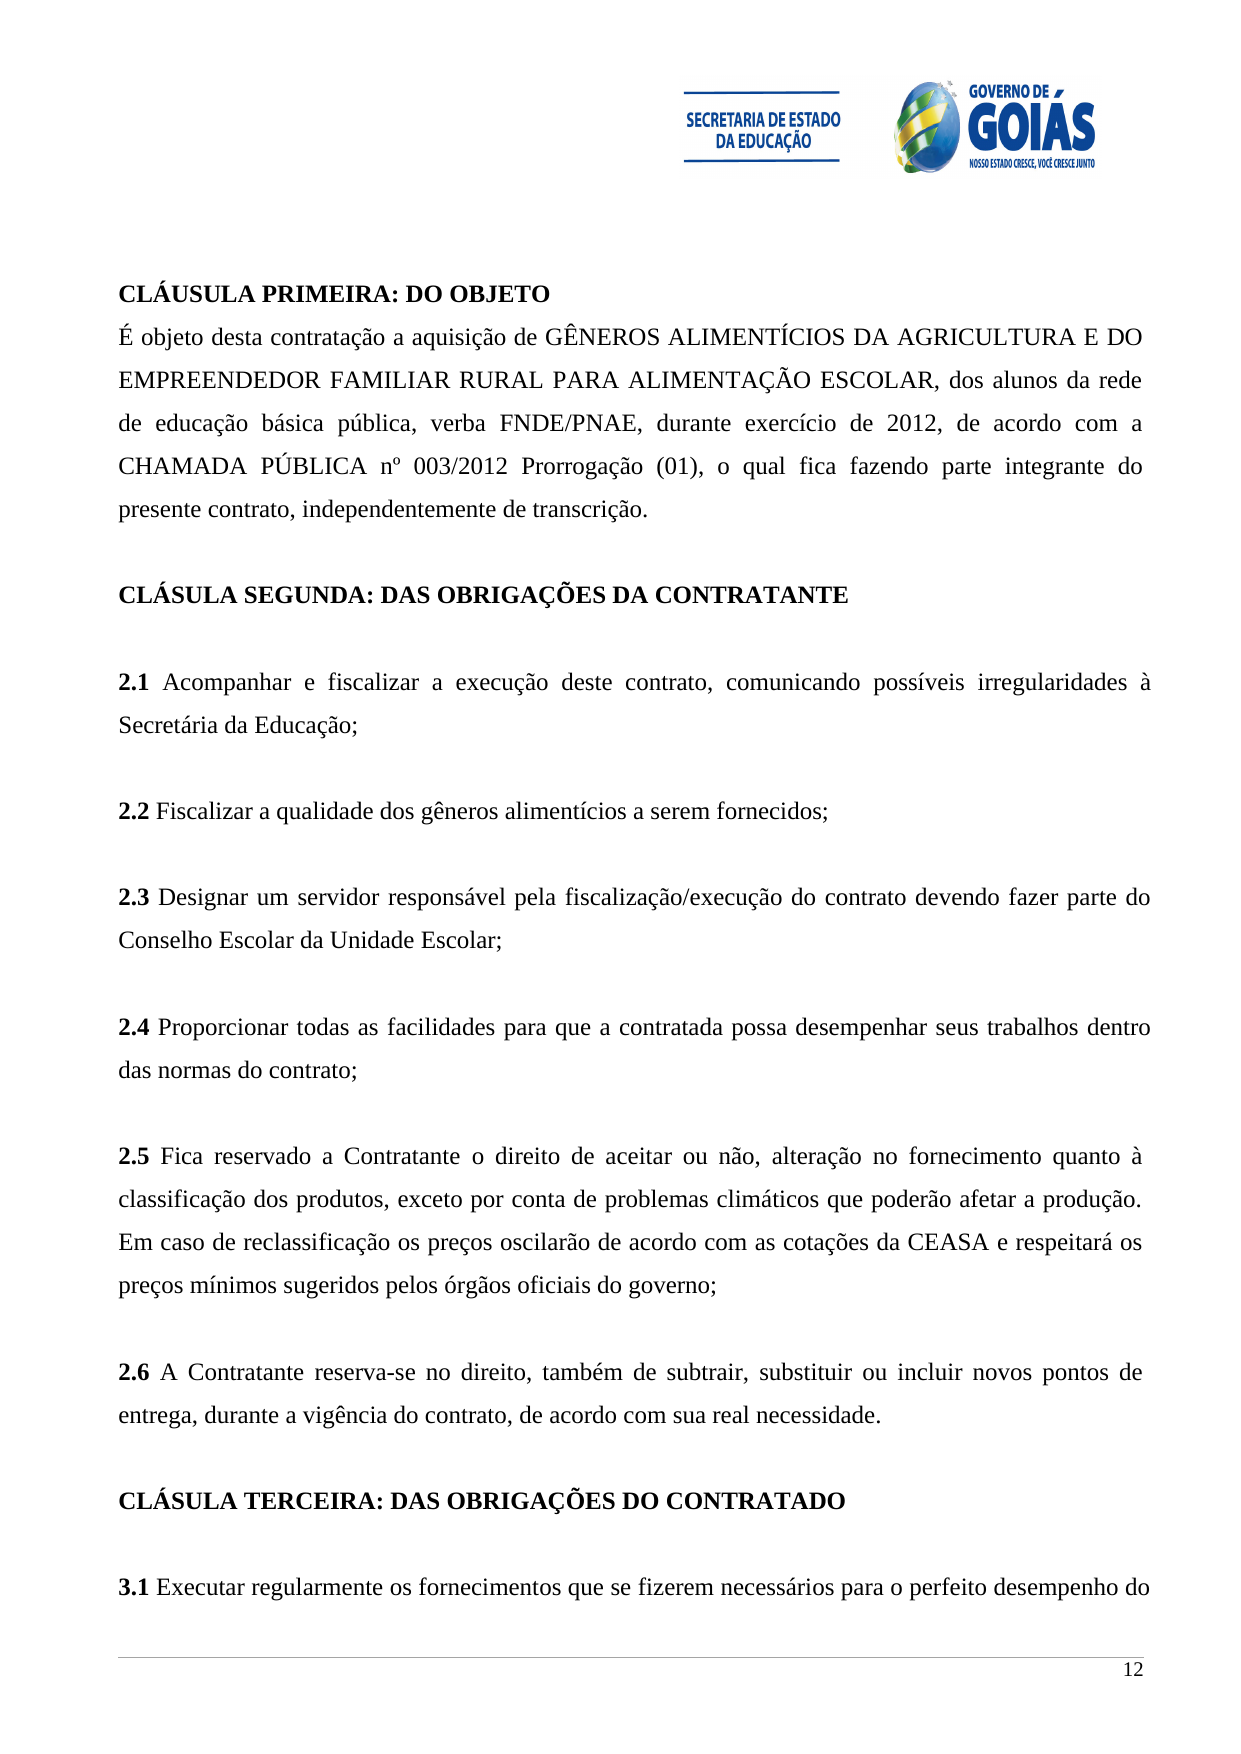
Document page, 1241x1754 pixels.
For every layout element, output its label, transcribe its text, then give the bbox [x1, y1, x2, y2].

text 2.4 Proporcionar todas as facilidades para que a contratada possa desempenhar seus trabalhos dentro das normas do contrato; [118, 1012, 1152, 1084]
text 2.5 Fica reservado a Contratante o direito de aceitar ou não, alteração no fornecimento quanto à classificação dos produtos, exceto por conta de problemas climáticos que poderão afetar a produção. Em caso de reclassificação os preços oscilarão de acordo com as cotações da CEASA e respeitará os preços mínimos sugeridos pelos órgãos oficiais do governo; [118, 1141, 1144, 1299]
text 2.1 Acompanhar e fiscalizar a execução deste contrato, comunicando possíveis irregularidades à Secretária da Educação; [118, 667, 1152, 739]
text CLÁSULA TERCEIRA: DAS OBRIGAÇÕES DO CONTRATADO [118, 1486, 1144, 1515]
text CLÁSULA SEGUNDA: DAS OBRIGAÇÕES DA CONTRATANTE [118, 581, 1144, 609]
picture [678, 75, 1102, 179]
text 2.3 Designar um servidor responsável pela fiscalização/execução do contrato devendo fazer parte do Conselho Escolar da Unidade Escolar; [118, 882, 1152, 954]
text Contratante reserva-se no direito, também de subtrair, substituir ou incluir novos pontos de entrega, durante a vigência do contrato, de acordo com sua real necessidade. [118, 1357, 1144, 1429]
text CLÁUSULA PRIMEIRA: DO OBJETO [118, 279, 1144, 307]
text 2.2 Fiscalizar a qualidade dos gêneros alimentícios a serem fornecidos; [118, 796, 1152, 825]
text É objeto desta contratação a aquisição de GÊNEROS ALIMENTÍCIOS DA AGRICULTURA E DO EMPREENDEDOR FAMILIAR RURAL PARA ALIMENTAÇÃO ESCOLAR, dos alunos da rede de educação básica pública, verba FNDE/PNAE, durante exercício de 2012, de acordo com a CHAMADA PÚBLICA nº 003/2012 Prorrogação (01), o qual fica fazendo parte integrante do presente contrato, independentemente de transcrição. [118, 322, 1144, 523]
